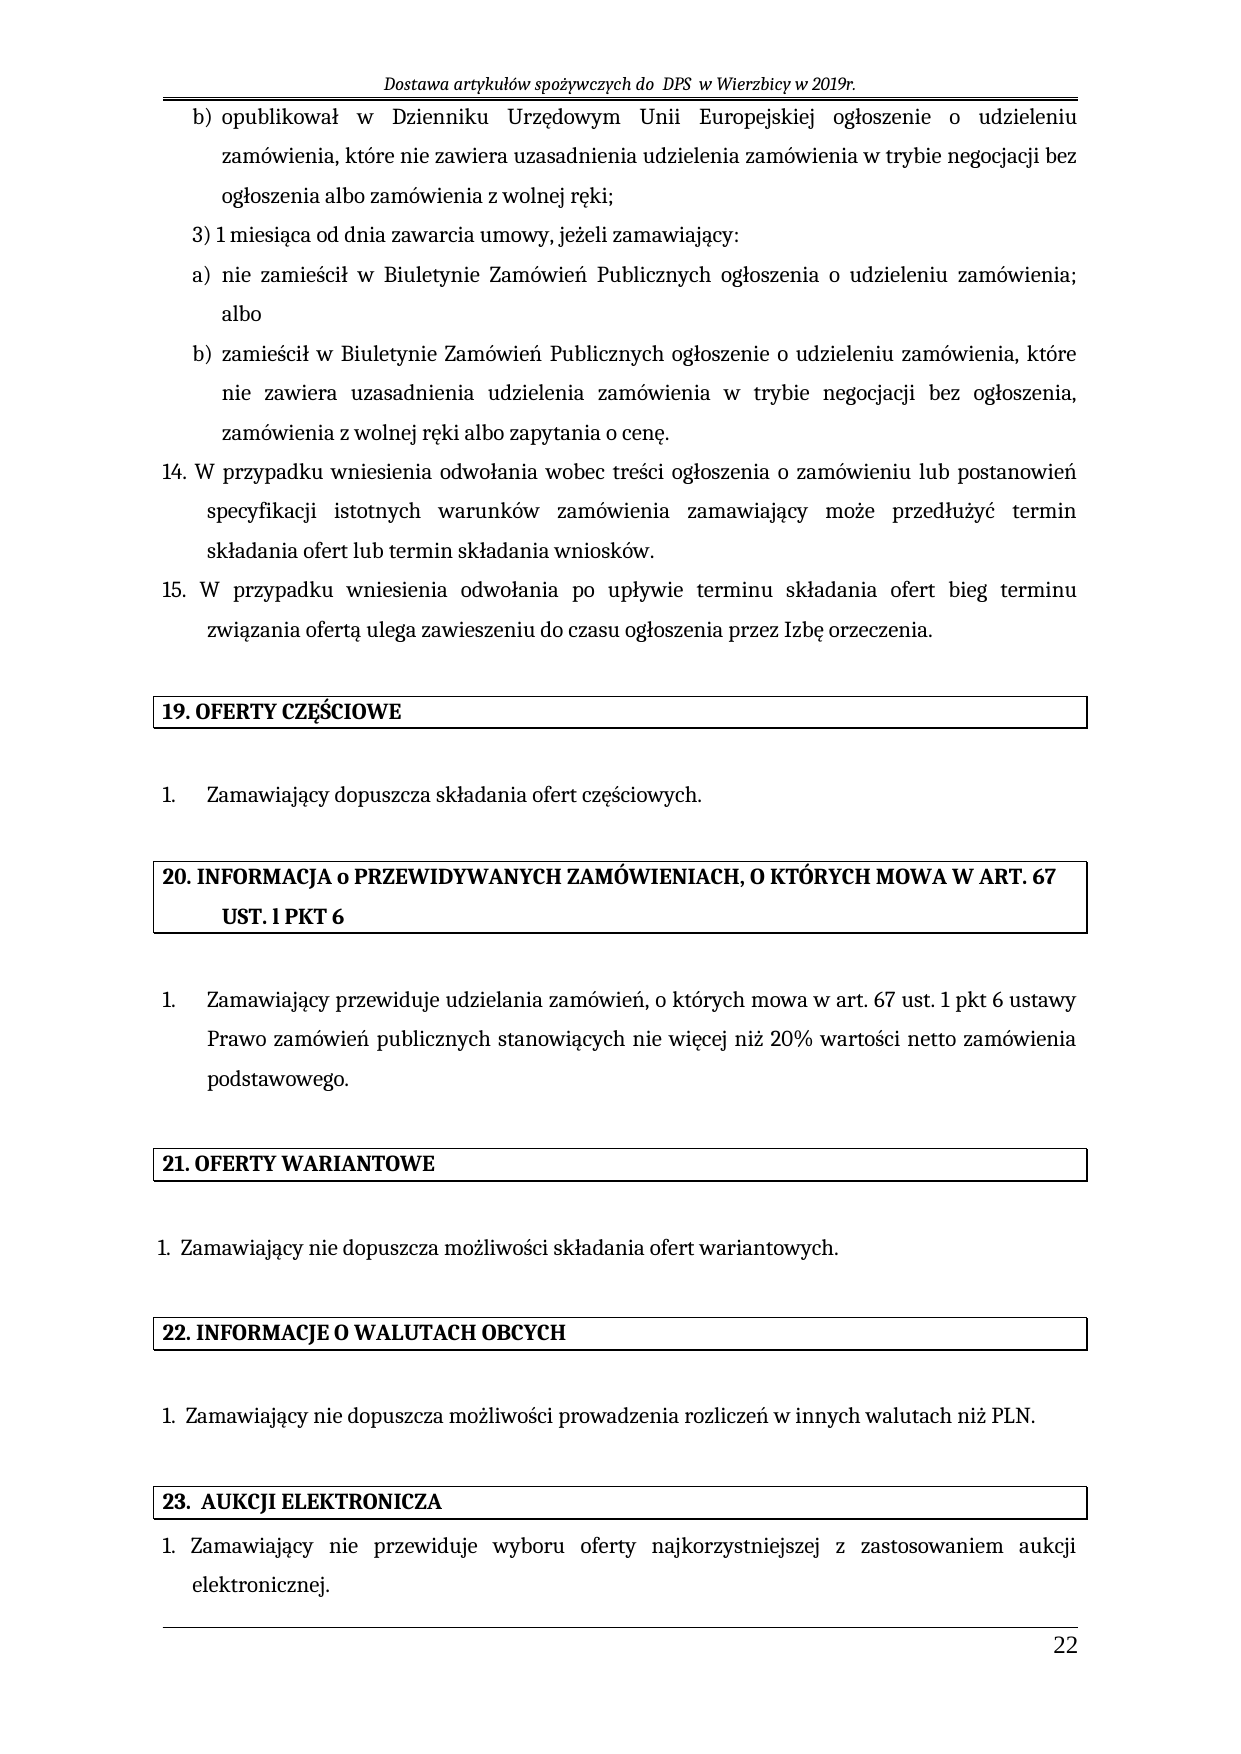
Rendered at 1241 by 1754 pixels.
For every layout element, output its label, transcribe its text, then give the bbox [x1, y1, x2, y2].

text a) nie zamieścił w Biuletynie Zamówień Publicznych ogłoszenia o udzieleniu zamówienia; albo [192, 261, 1078, 327]
text 3) 1 miesiąca od dnia zawarcia umowy, jeżeli zamawiający: [192, 222, 1078, 248]
text 23. AUKCJI ELEKTRONICZA [154, 1487, 1086, 1518]
text b) zamieścił w Biuletynie Zamówień Publicznych ogłoszenie o udzieleniu zamówienia, które nie zawiera uzasadnienia udzielenia zamówienia w trybie negocjacji bez ogłoszenia, zamówienia z wolnej ręki albo zapytania o cenę. [192, 340, 1078, 446]
text 1. Zamawiający nie dopuszcza możliwości składania ofert wariantowych. [148, 1234, 1078, 1261]
text 1. Zamawiający nie dopuszcza możliwości prowadzenia rozliczeń w innych walutach niż PLN. [162, 1403, 1078, 1429]
text 1. Zamawiający dopuszcza składania ofert częściowych. [162, 782, 1078, 808]
text 20. INFORMACJA o PRZEWIDYWANYCH ZAMÓWIENIACH, O KTÓRYCH MOWA W ART. 67 UST. l PKT 6 [154, 862, 1086, 932]
text b) opublikował w Dzienniku Urzędowym Unii Europejskiej ogłoszenie o udzieleniu zamówienia, które nie zawiera uzasadnienia udzielenia zamówienia w trybie negocjacji bez ogłoszenia albo zamówienia z wolnej ręki; [192, 103, 1078, 209]
text 21. OFERTY WARIANTOWE [154, 1149, 1086, 1180]
text 15. W przypadku wniesienia odwołania po upływie terminu składania ofert bieg terminu związania ofertą ulega zawieszeniu do czasu ogłoszenia przez Izbę orzeczenia. [162, 577, 1078, 643]
text 19. OFERTY CZĘŚCIOWE [154, 697, 1086, 727]
text 1. Zamawiający nie przewiduje wyboru oferty najkorzystniejszej z zastosowaniem aukcji elektronicznej. [162, 1533, 1078, 1598]
text 22. INFORMACJE O WALUTACH OBCYCH [154, 1318, 1086, 1349]
text 14. W przypadku wniesienia odwołania wobec treści ogłoszenia o zamówieniu lub postanowień specyfikacji istotnych warunków zamówienia zamawiający może przedłużyć termin składania ofert lub termin składania wniosków. [162, 459, 1078, 564]
list Zamawiający przewiduje udzielania zamówień, o których mowa w art. 67 ust. 1 pkt 6 ustawy Prawo zamówień publicznych stanowiących nie więcej niż 20% wartości netto zamówienia podstawowego. [162, 987, 1078, 1092]
